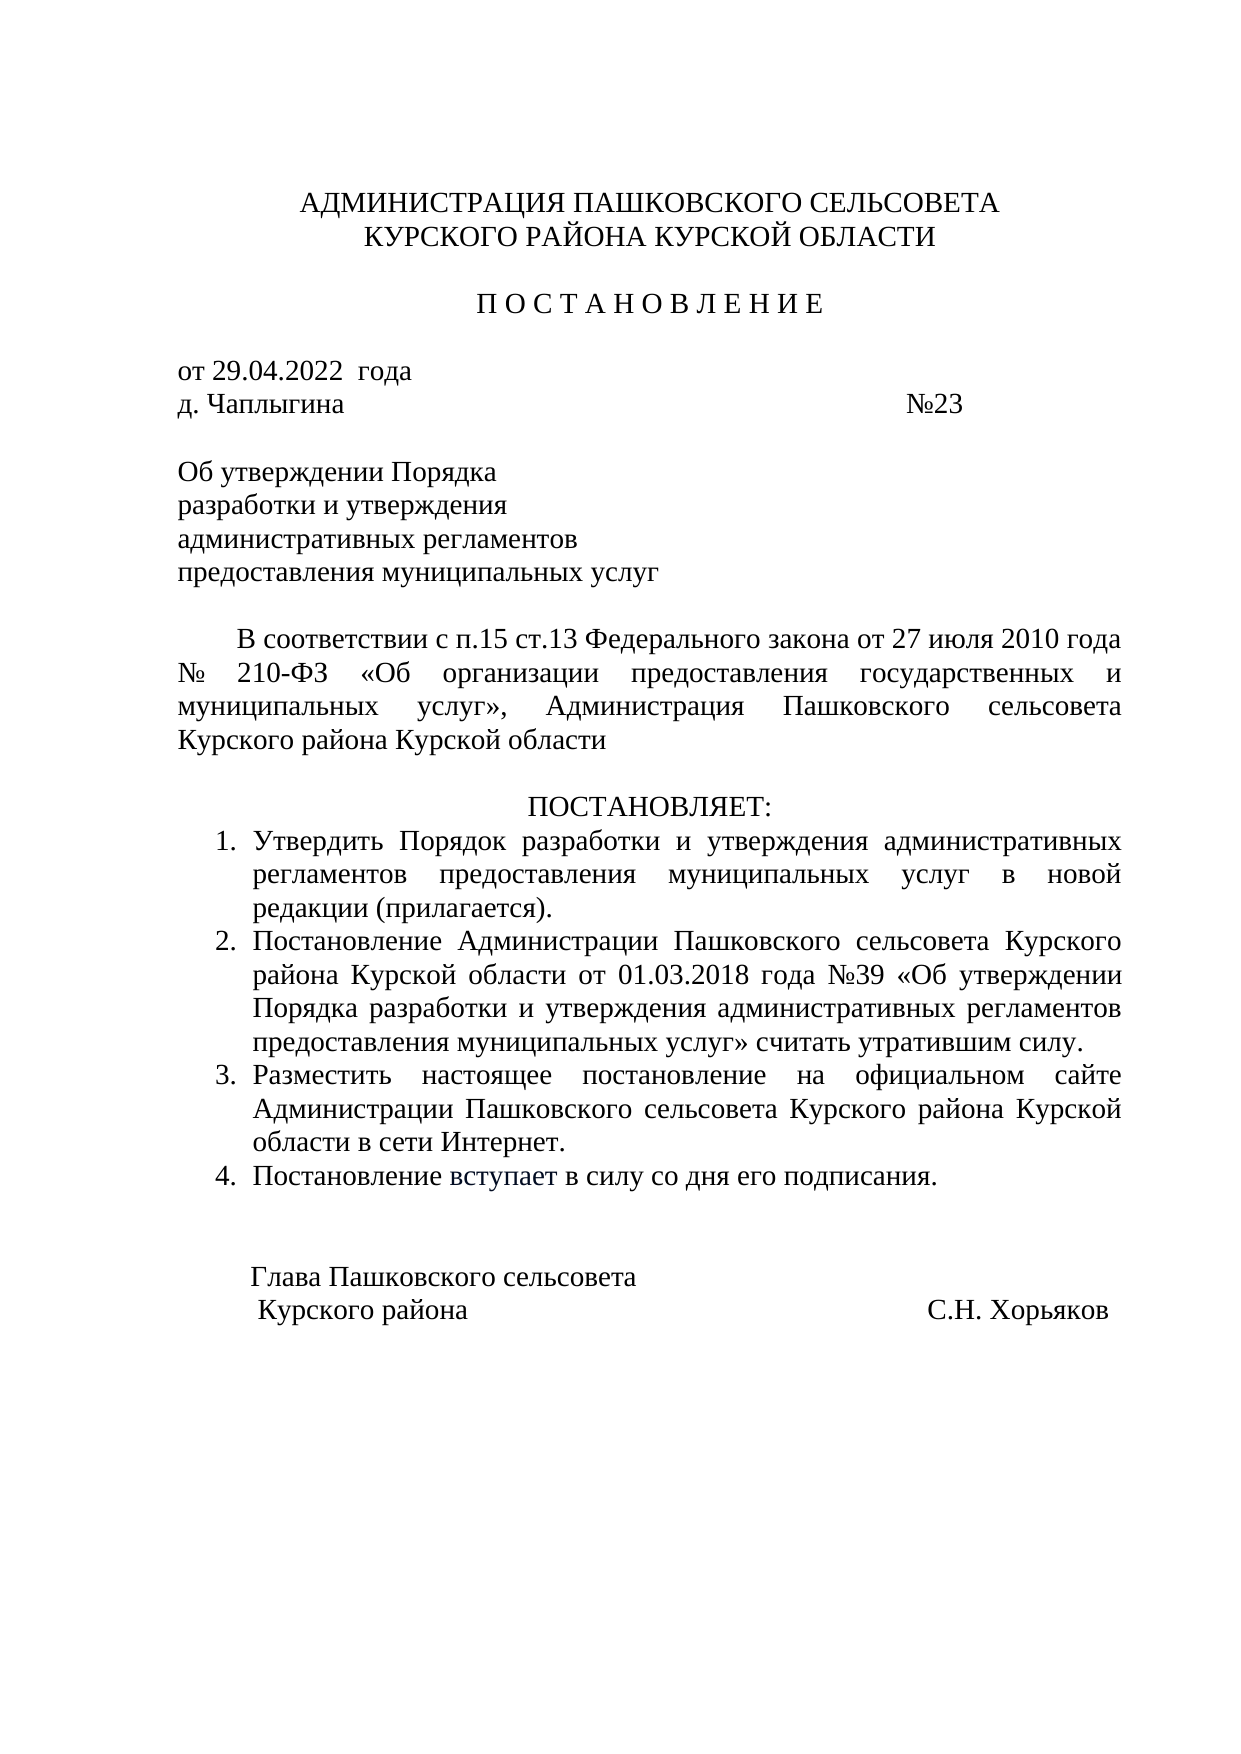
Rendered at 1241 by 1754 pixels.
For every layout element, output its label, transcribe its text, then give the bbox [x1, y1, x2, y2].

text В соответствии с п.15 ст.13 Федерального закона от 27 июля 2010 года № 210-ФЗ «Об организации предоставления государственных и муниципальных услуг», Администрация Пашковского сельсовета Курского района Курской области [177, 621, 1122, 756]
text д. Чаплыгина №23 [177, 387, 1122, 420]
list Разместить настоящее постановление на официальном сайте Администрации Пашковского сельсовета Курского района Курской области в сети Интернет. [215, 1057, 1122, 1158]
text КУРСКОГО РАЙОНА КУРСКОЙ ОБЛАСТИ [177, 219, 1122, 252]
list Постановление Администрации Пашковского сельсовета Курского района Курской области от 01.03.2018 года №39 «Об утверждении Порядка разработки и утверждения административных регламентов предоставления муниципальных услуг» считать утратившим силу. [215, 923, 1122, 1057]
list Утвердить Порядок разработки и утверждения административных регламентов предоставления муниципальных услуг в новой редакции (прилагается). [215, 823, 1122, 923]
text Глава Пашковского сельсовета [177, 1259, 1122, 1292]
text от 29.04.2022 года [177, 353, 1122, 387]
text предоставления муниципальных услуг [177, 554, 1122, 588]
text разработки и утверждения [177, 487, 1122, 521]
text АДМИНИСТРАЦИЯ ПАШКОВСКОГО СЕЛЬСОВЕТА [177, 185, 1122, 219]
text административных регламентов [177, 521, 1122, 554]
text Об утверждении Порядка [177, 454, 1122, 487]
text П О С Т А Н О В Л Е Н И Е [177, 286, 1122, 319]
text Курского района С.Н. Хорьяков [177, 1292, 1122, 1326]
text ПОСТАНОВЛЯЕТ: [177, 789, 1122, 823]
list Постановление вступает в силу со дня его подписания. [215, 1158, 1122, 1192]
